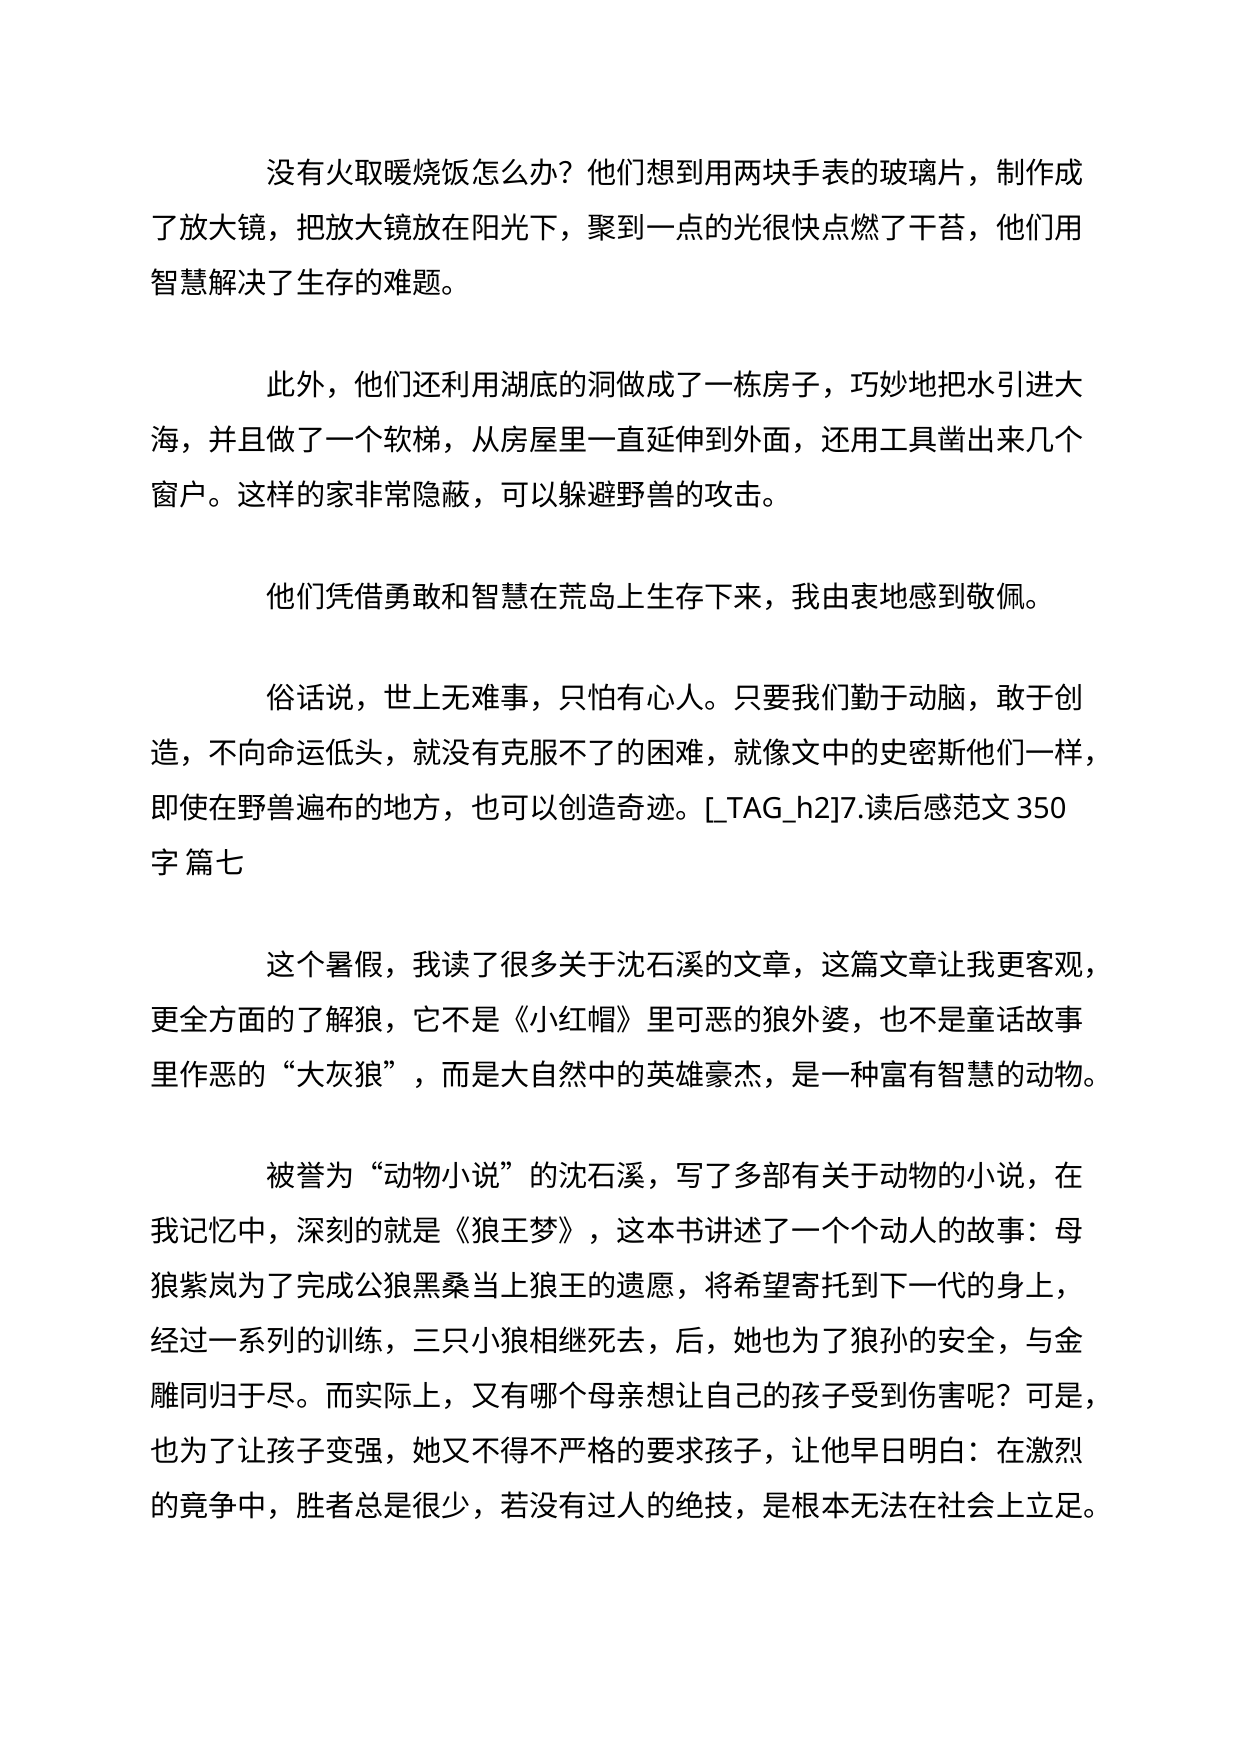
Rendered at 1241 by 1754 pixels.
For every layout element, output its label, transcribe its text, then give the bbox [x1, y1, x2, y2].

text 没有火取暖烧饭怎么办？他们想到用两块手表的玻璃片，制作成了放大镜，把放大镜放在阳光下，聚到一点的光很快点燃了干苔，他们用智慧解决了生存的难题。 [150, 150, 1090, 302]
text 此外，他们还利用湖底的洞做成了一栋房子，巧妙地把水引进大海，并且做了一个软梯，从房屋里一直延伸到外面，还用工具凿出来几个窗户。这样的家非常隐蔽，可以躲避野兽的攻击。 [150, 362, 1090, 514]
text 被誉为“动物小说”的沈石溪，写了多部有关于动物的小说，在我记忆中，深刻的就是《狼王梦》，这本书讲述了一个个动人的故事：母狼紫岚为了完成公狼黑桑当上狼王的遗愿，将希望寄托到下一代的身上，经过一系列的训练，三只小狼相继死去，后，她也为了狼孙的安全，与金雕同归于尽。而实际上，又有哪个母亲想让自己的孩子受到伤害呢？可是，也为了让孩子变强，她又不得不严格的要求孩子，让他早日明白：在激烈的竟争中，胜者总是很少，若没有过人的绝技，是根本无法在社会上立足。 [150, 1153, 1090, 1525]
text 他们凭借勇敢和智慧在荒岛上生存下来，我由衷地感到敬佩。 [150, 573, 1090, 615]
text 这个暑假，我读了很多关于沈石溪的文章，这篇文章让我更客观，更全方面的了解狼，它不是《小红帽》里可恶的狼外婆，也不是童话故事里作恶的“大灰狼”，而是大自然中的英雄豪杰，是一种富有智慧的动物。 [150, 941, 1090, 1093]
text 俗话说，世上无难事，只怕有心人。只要我们勤于动脑，敢于创造，不向命运低头，就没有克服不了的困难，就像文中的史密斯他们一样，即使在野兽遍布的地方，也可以创造奇迹。[_TAG_h2]7.读后感范文350字 篇七 [150, 675, 1090, 882]
